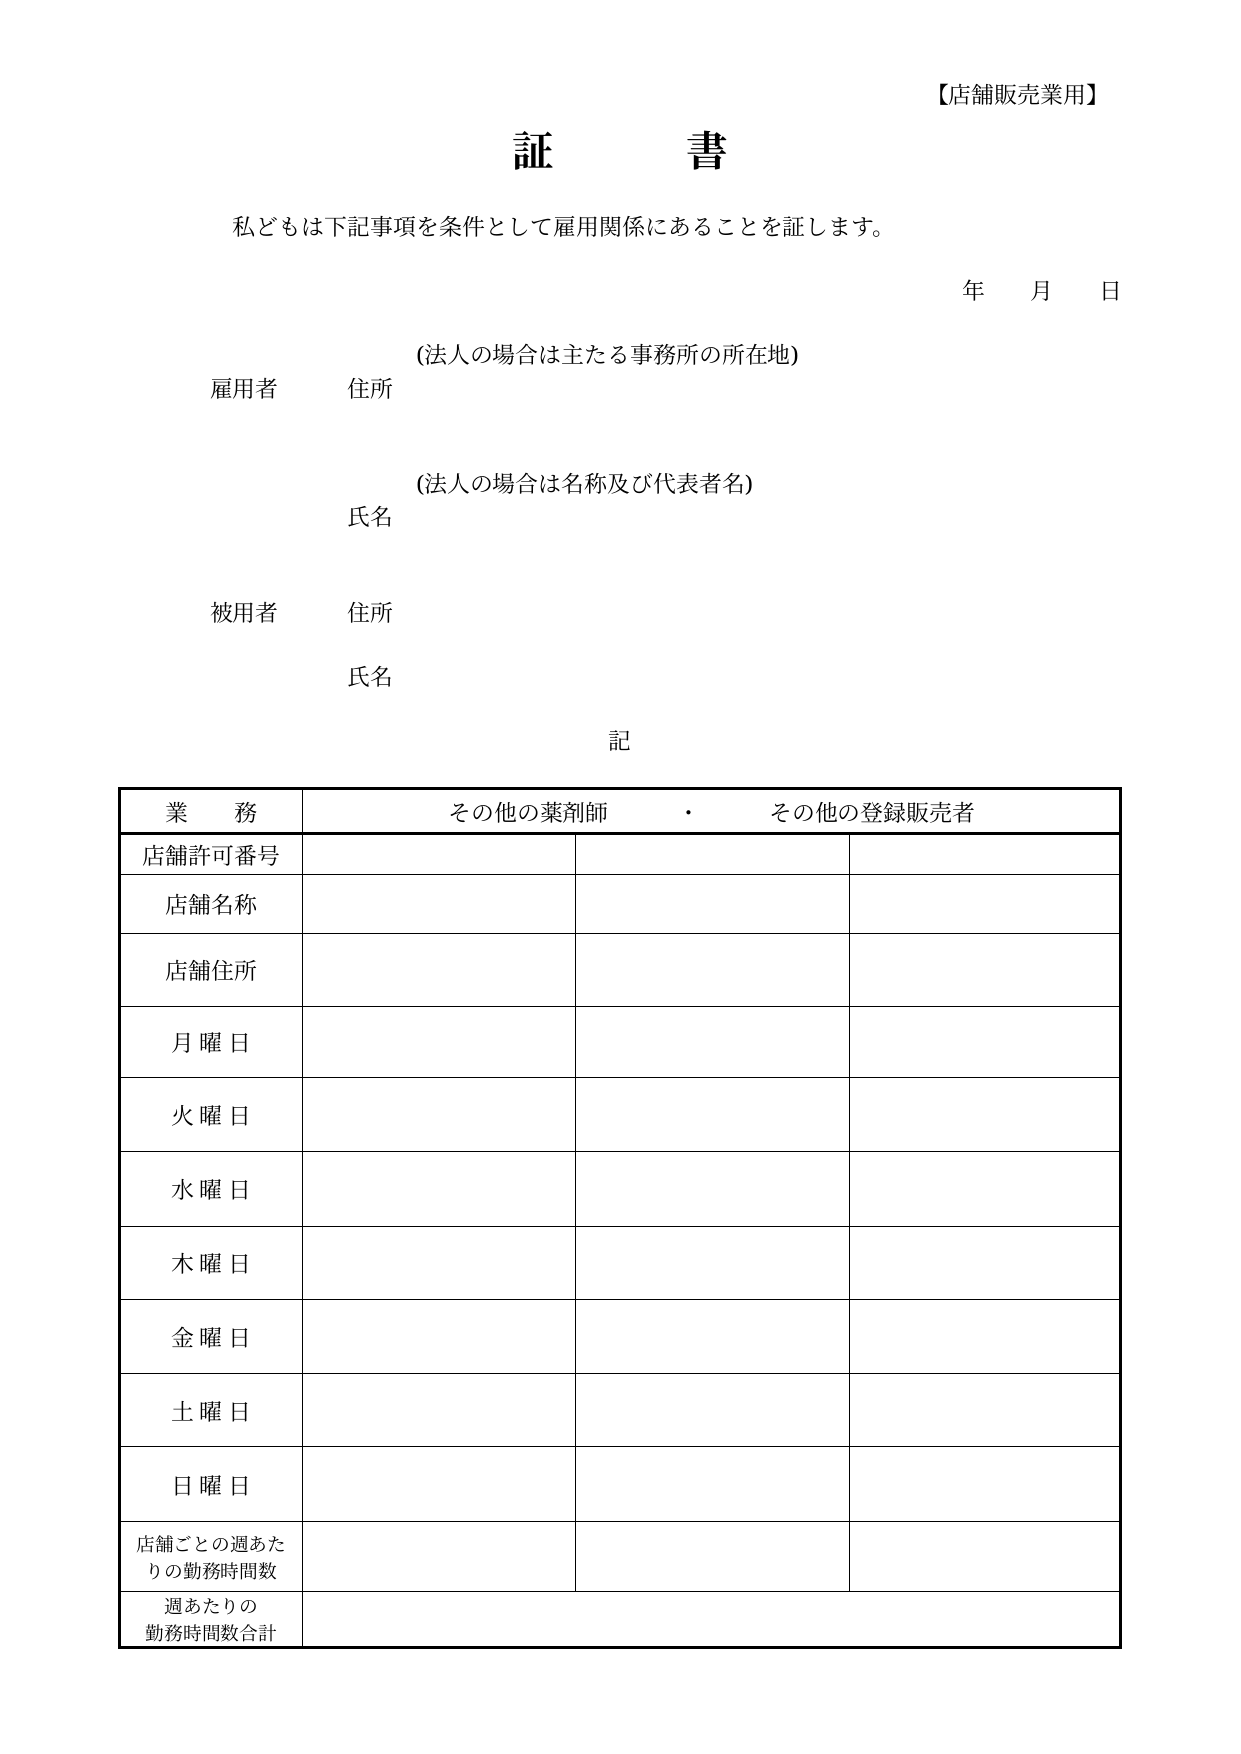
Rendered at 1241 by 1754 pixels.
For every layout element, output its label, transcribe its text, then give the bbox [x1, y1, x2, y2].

table_cell [303, 1374, 575, 1446]
text 被用者 住所 [118, 595, 1122, 628]
table_cell [303, 934, 575, 1006]
text 氏名 [118, 659, 1122, 692]
table_cell [850, 1522, 1119, 1591]
table_cell [303, 835, 575, 874]
table_cell 水 曜 日 [121, 1152, 302, 1226]
table_cell [303, 1447, 575, 1521]
table_cell [576, 934, 849, 1006]
table_cell [303, 1592, 1119, 1646]
table_cell [850, 875, 1119, 933]
table_cell [303, 1300, 575, 1373]
table_cell 月 曜 日 [121, 1007, 302, 1077]
table_cell [303, 1522, 575, 1591]
table_cell 土 曜 日 [121, 1374, 302, 1446]
table_cell [576, 1152, 849, 1226]
table_cell 木 曜 日 [121, 1227, 302, 1298]
table_cell [576, 1374, 849, 1446]
table_cell [850, 1152, 1119, 1226]
table_cell [850, 1447, 1119, 1521]
table_cell [303, 875, 575, 933]
table_cell [850, 1374, 1119, 1446]
table_cell 週あたりの 勤務時間数合計 [121, 1592, 302, 1646]
table_cell [850, 835, 1119, 874]
table_cell [850, 1007, 1119, 1077]
table_cell 店舗住所 [121, 934, 302, 1006]
table_cell [576, 1300, 849, 1373]
text 証書 [512, 118, 728, 178]
text 私どもは下記事項を条件として雇用関係にあることを証します。 [118, 209, 1122, 242]
table_cell [576, 1522, 849, 1591]
table_cell 店舗許可番号 [121, 835, 302, 874]
table_cell [576, 875, 849, 933]
table_cell 金 曜 日 [121, 1300, 302, 1373]
table_header その他の薬剤師 ・ その他の登録販売者 [303, 790, 1119, 832]
table_cell [576, 1227, 849, 1298]
table_cell [303, 1007, 575, 1077]
table_cell [576, 835, 849, 874]
text 年 月 日 [118, 273, 1122, 306]
text (法人の場合は名称及び代表者名) [118, 466, 1122, 499]
text 雇用者 住所 [118, 371, 1122, 404]
table_cell [850, 1227, 1119, 1298]
table_cell 店舗ごとの週あたりの勤務時間数 [121, 1522, 302, 1591]
table_cell [576, 1007, 849, 1077]
table_cell [303, 1078, 575, 1151]
table_cell 日 曜 日 [121, 1447, 302, 1521]
table_cell [303, 1227, 575, 1298]
table_header 業 務 [121, 790, 302, 832]
table_cell 火 曜 日 [121, 1078, 302, 1151]
text 氏名 [118, 499, 1122, 532]
table_cell 店舗名称 [121, 875, 302, 933]
table_cell [303, 1152, 575, 1226]
table_cell [850, 934, 1119, 1006]
table_cell [850, 1300, 1119, 1373]
subtitle 記 [118, 723, 1122, 756]
text (法人の場合は主たる事務所の所在地) [118, 338, 1122, 371]
table_cell [850, 1078, 1119, 1151]
table_cell [576, 1078, 849, 1151]
table_cell [576, 1447, 849, 1521]
